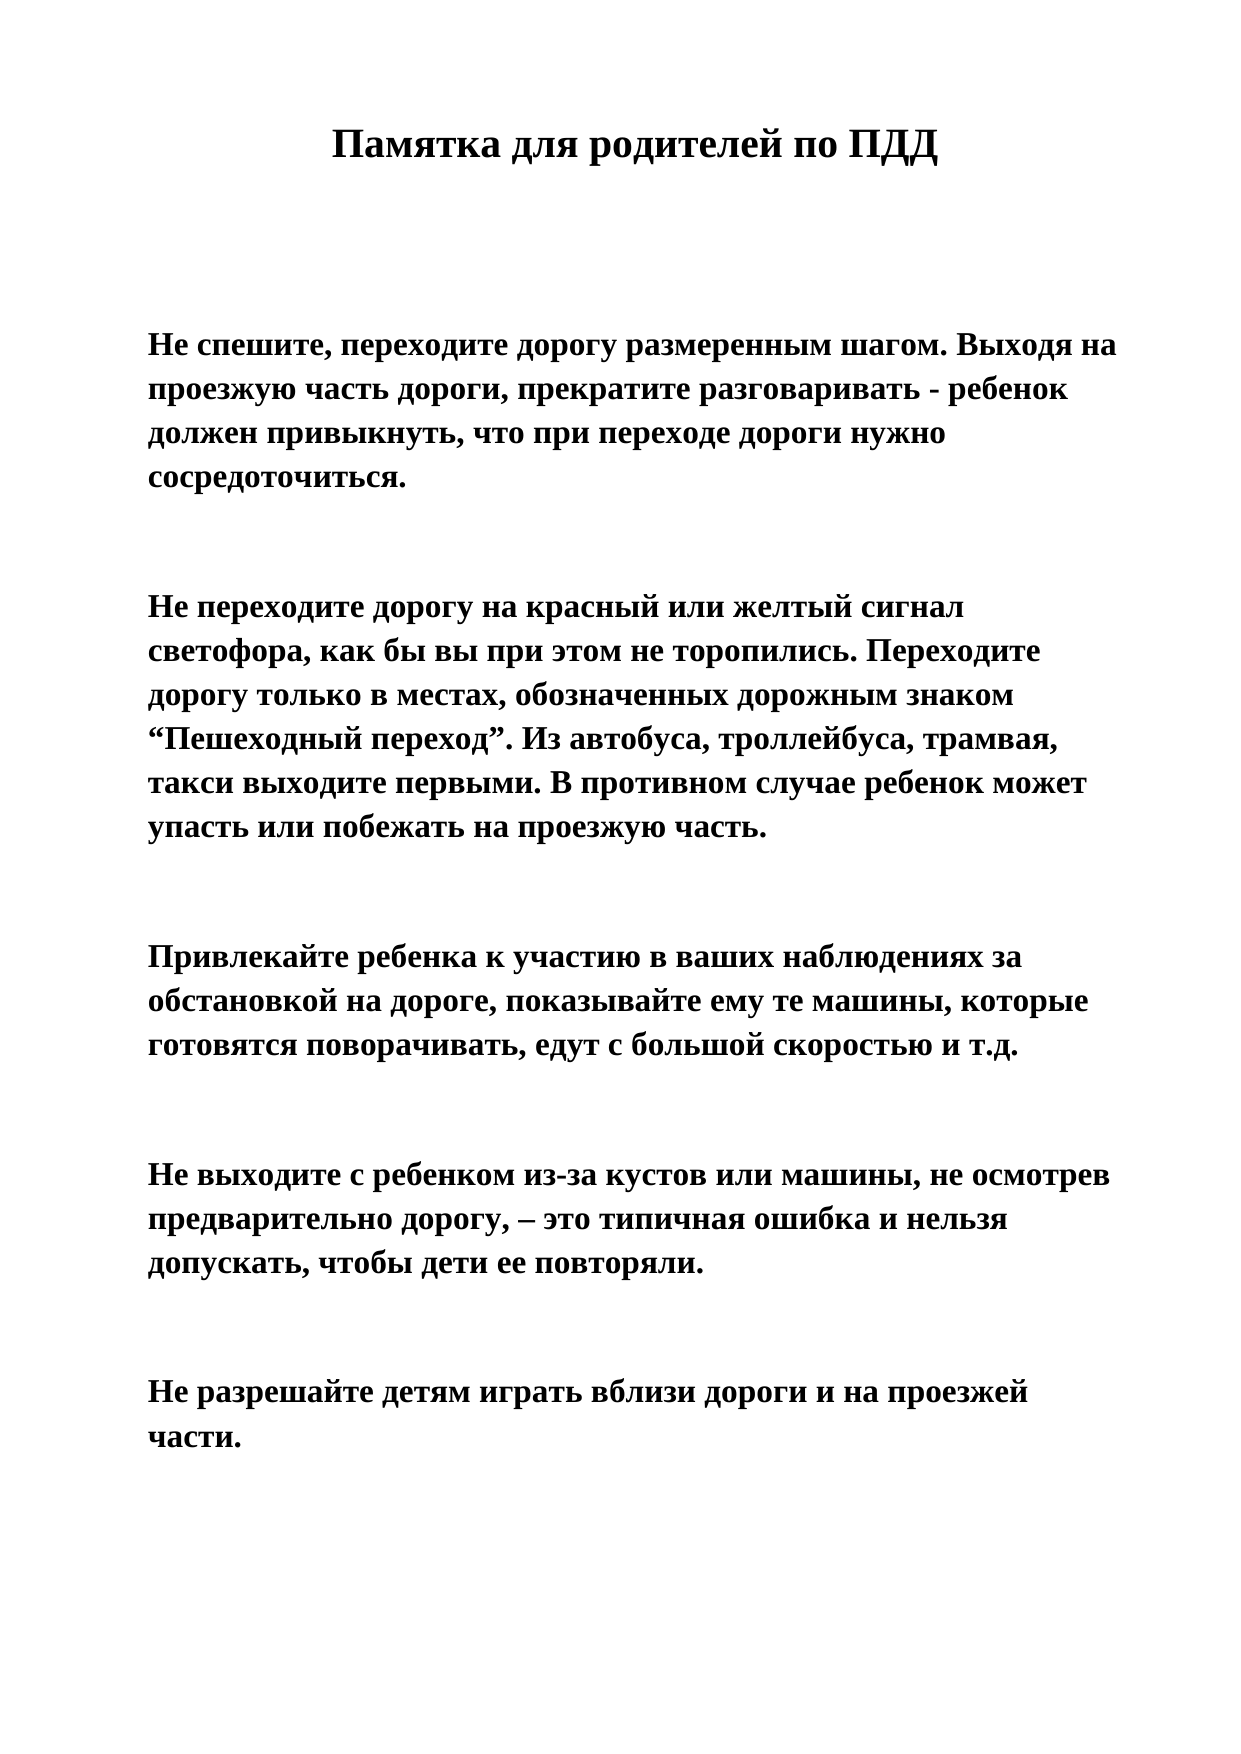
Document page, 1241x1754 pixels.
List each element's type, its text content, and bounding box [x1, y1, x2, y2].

text Не переходите дорогу на красный или желтый сигнал светофора, как бы вы при этом не торопились. Переходите дорогу только в местах, обозначенных дорожным знаком “Пешеходный переход”. Из автобуса, троллейбуса, трамвая, такси выходите первыми. В противном случае ребенок может упасть или побежать на проезжую часть. [148, 586, 1122, 844]
text Памятка для родителей по ПДД [148, 118, 1122, 166]
text Привлекайте ребенка к участию в ваших наблюдениях за обстановкой на дороге, показывайте ему те машины, которые готовятся поворачивать, едут с большой скоростью и т.д. [148, 936, 1122, 1062]
text Не спешите, переходите дорогу размеренным шагом. Выходя на проезжую часть дороги, прекратите разговаривать - ребенок должен привыкнуть, что при переходе дороги нужно сосредоточиться. [148, 324, 1122, 494]
text Не выходите с ребенком из-за кустов или машины, не осмотрев предварительно дорогу, – это типичная ошибка и нельзя допускать, чтобы дети ее повторяли. [148, 1154, 1122, 1280]
text Не разрешайте детям играть вблизи дороги и на проезжей части. [148, 1372, 1122, 1454]
